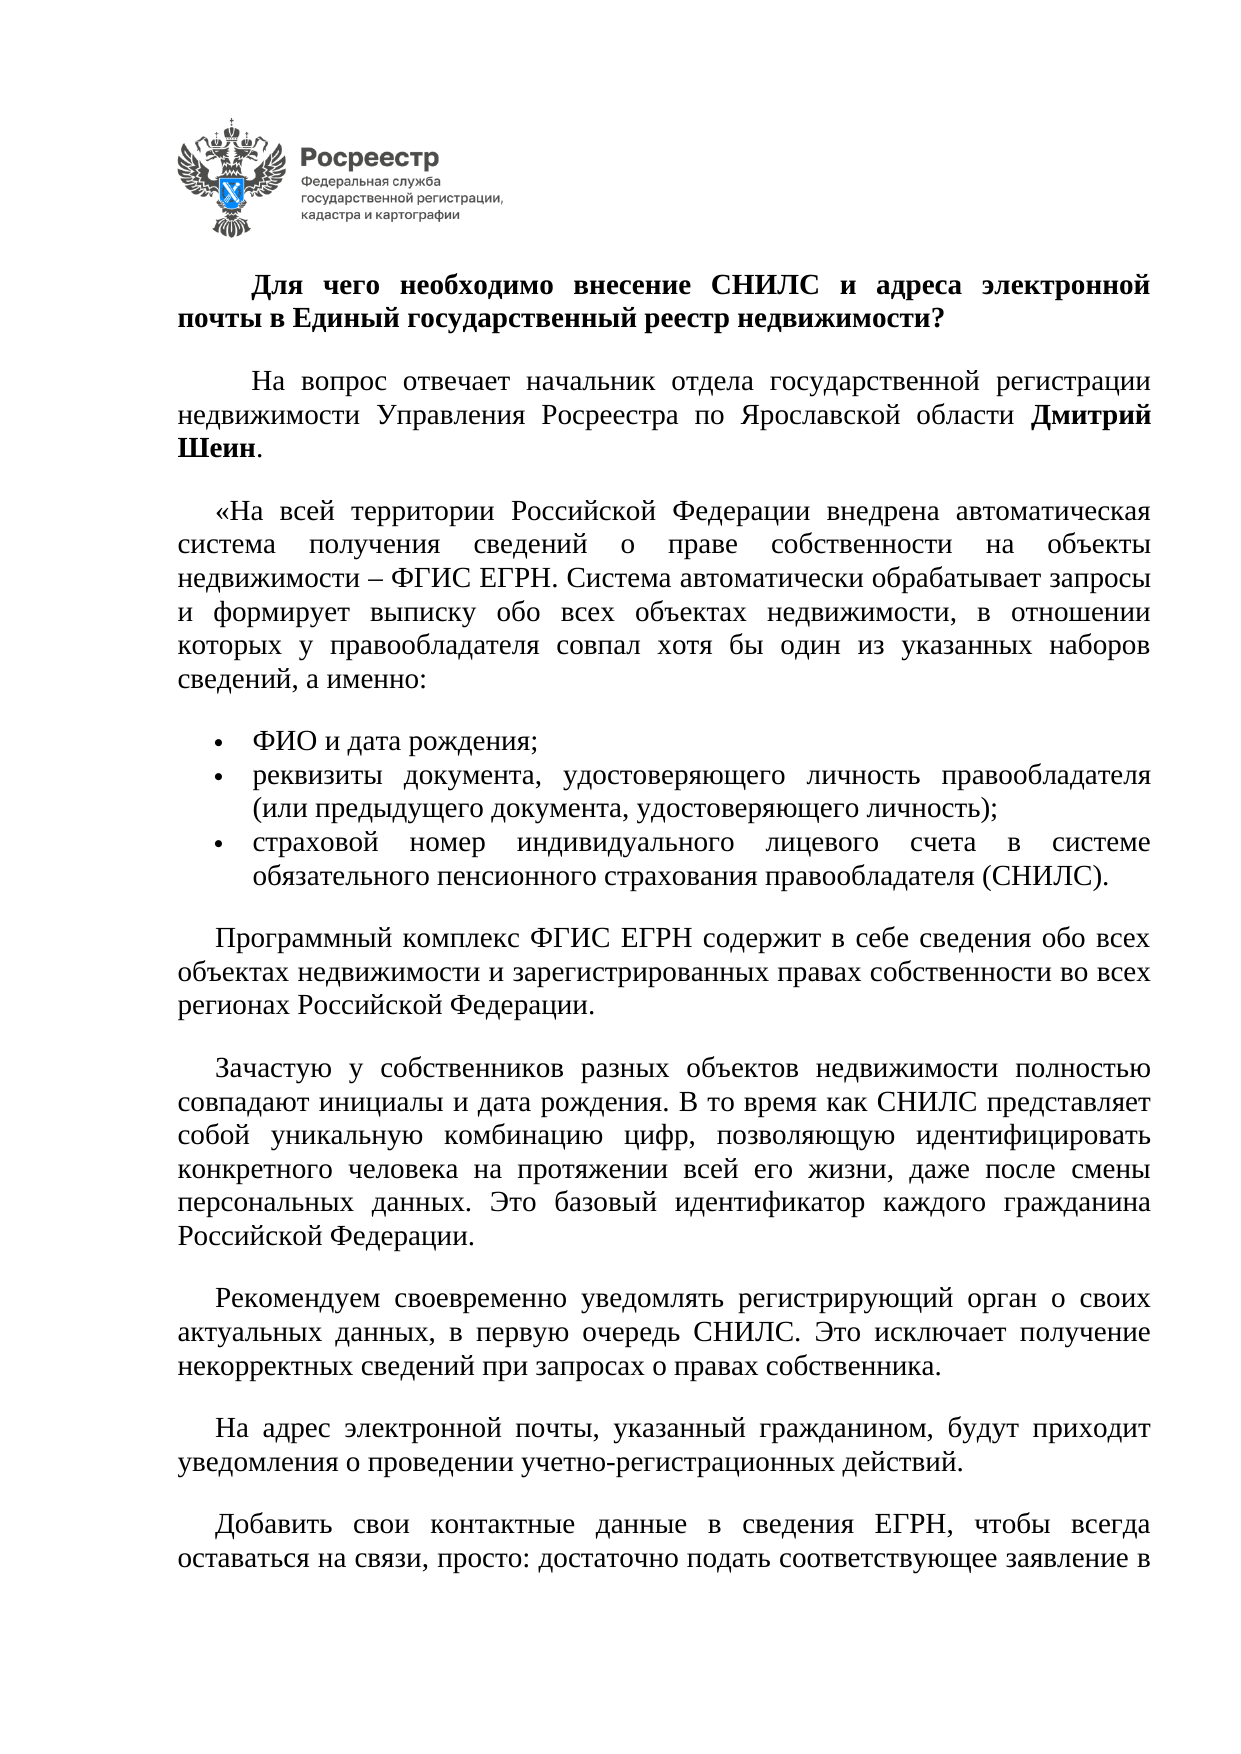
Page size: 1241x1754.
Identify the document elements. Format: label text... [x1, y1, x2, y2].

text Рекомендуем своевременно уведомлять регистрирующий орган о своих актуальных данных, в первую очередь СНИЛС. Это исключает получение некорректных сведений при запросах о правах собственника. [177, 1281, 1152, 1381]
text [177, 1507, 1152, 1574]
list реквизиты документа, удостоверяющего личность правообладателя (или предыдущего документа, удостоверяющего личность); [215, 757, 1152, 824]
text «На всей территории Российской Федерации внедрена автоматическая система получения сведений о праве собственности на объекты недвижимости – ФГИС ЕГРН. Система автоматически обрабатывает запросы и формирует выписку обо всех объектах недвижимости, в отношении которых у правообладателя совпал хотя бы один из указанных наборов сведений, а именно: [177, 493, 1152, 694]
text Зачастую у собственников разных объектов недвижимости полностью совпадают инициалы и дата рождения. В то время как СНИЛС представляет собой уникальную комбинацию цифр, позволяющую идентифицировать конкретного человека на протяжении всей его жизни, даже после смены персональных данных. Это базовый идентификатор каждого гражданина Российской Федерации. [177, 1050, 1152, 1251]
text На вопрос отвечает начальник отдела государственной регистрации недвижимости Управления Росреестра по Ярославской области Дмитрий Шеин. [177, 363, 1152, 464]
text На адрес электронной почты, указанный гражданином, будут приходит уведомления о проведении учетно-регистрационных действий. [177, 1410, 1152, 1477]
list ФИО и дата рождения; [215, 723, 1152, 757]
picture [177, 118, 503, 238]
list страховой номер индивидуального лицевого счета в системе обязательного пенсионного страхования правообладателя (СНИЛС). [215, 824, 1152, 891]
text Программный комплекс ФГИС ЕГРН содержит в себе сведения обо всех объектах недвижимости и зарегистрированных правах собственности во всех регионах Российской Федерации. [177, 920, 1152, 1021]
text Для чего необходимо внесение СНИЛС и адреса электронной почты в Единый государственный реестр недвижимости? [177, 267, 1152, 334]
